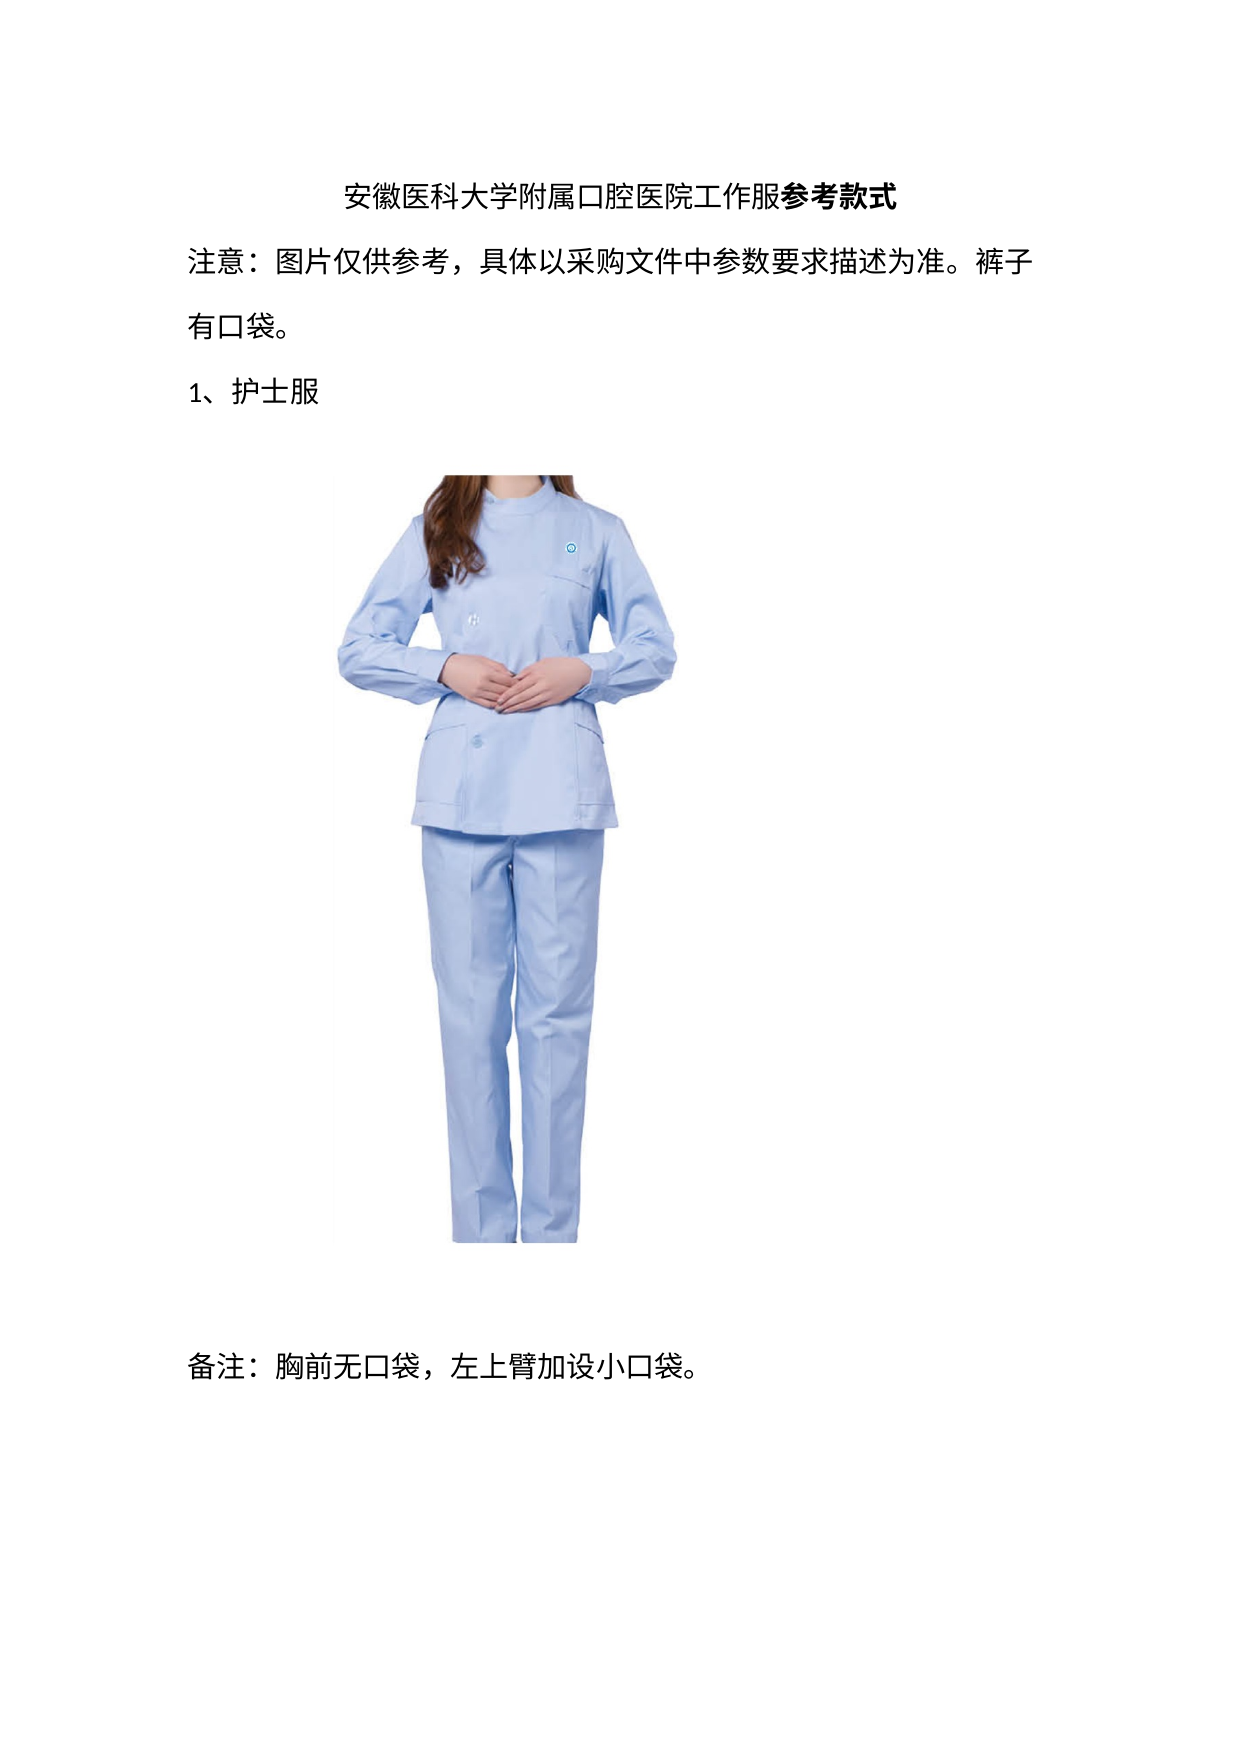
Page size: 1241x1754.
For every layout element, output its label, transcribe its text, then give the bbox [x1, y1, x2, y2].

text 备注：胸前无口袋，左上臂加设小口袋。 [187, 1332, 1053, 1397]
picture [187, 422, 813, 1306]
text 1、护士服 [187, 357, 1053, 422]
text 安徽医科大学附属口腔医院工作服参考款式 [187, 162, 1053, 227]
text 注意：图片仅供参考，具体以采购文件中参数要求描述为准。裤子有口袋。 [187, 227, 1053, 357]
